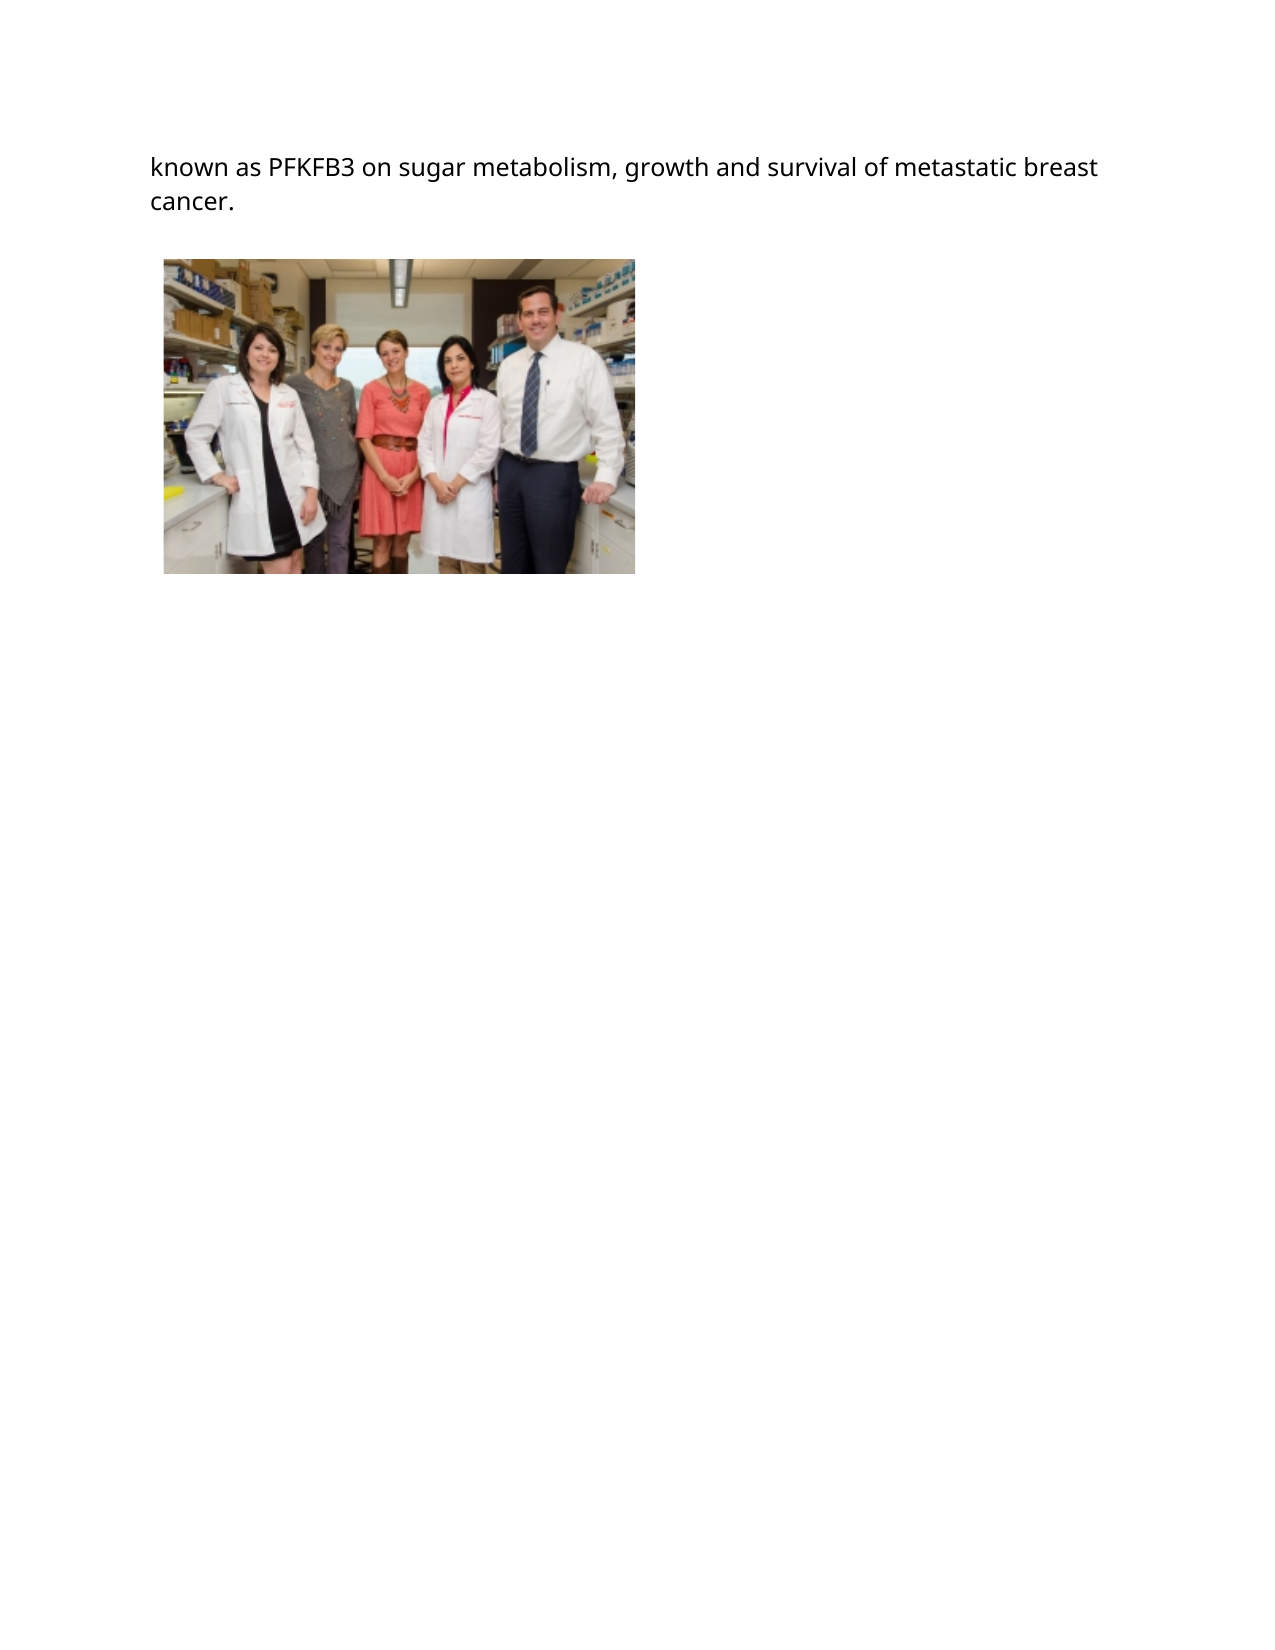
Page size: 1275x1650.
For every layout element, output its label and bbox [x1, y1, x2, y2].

picture [162, 259, 635, 571]
text [150, 150, 1125, 218]
